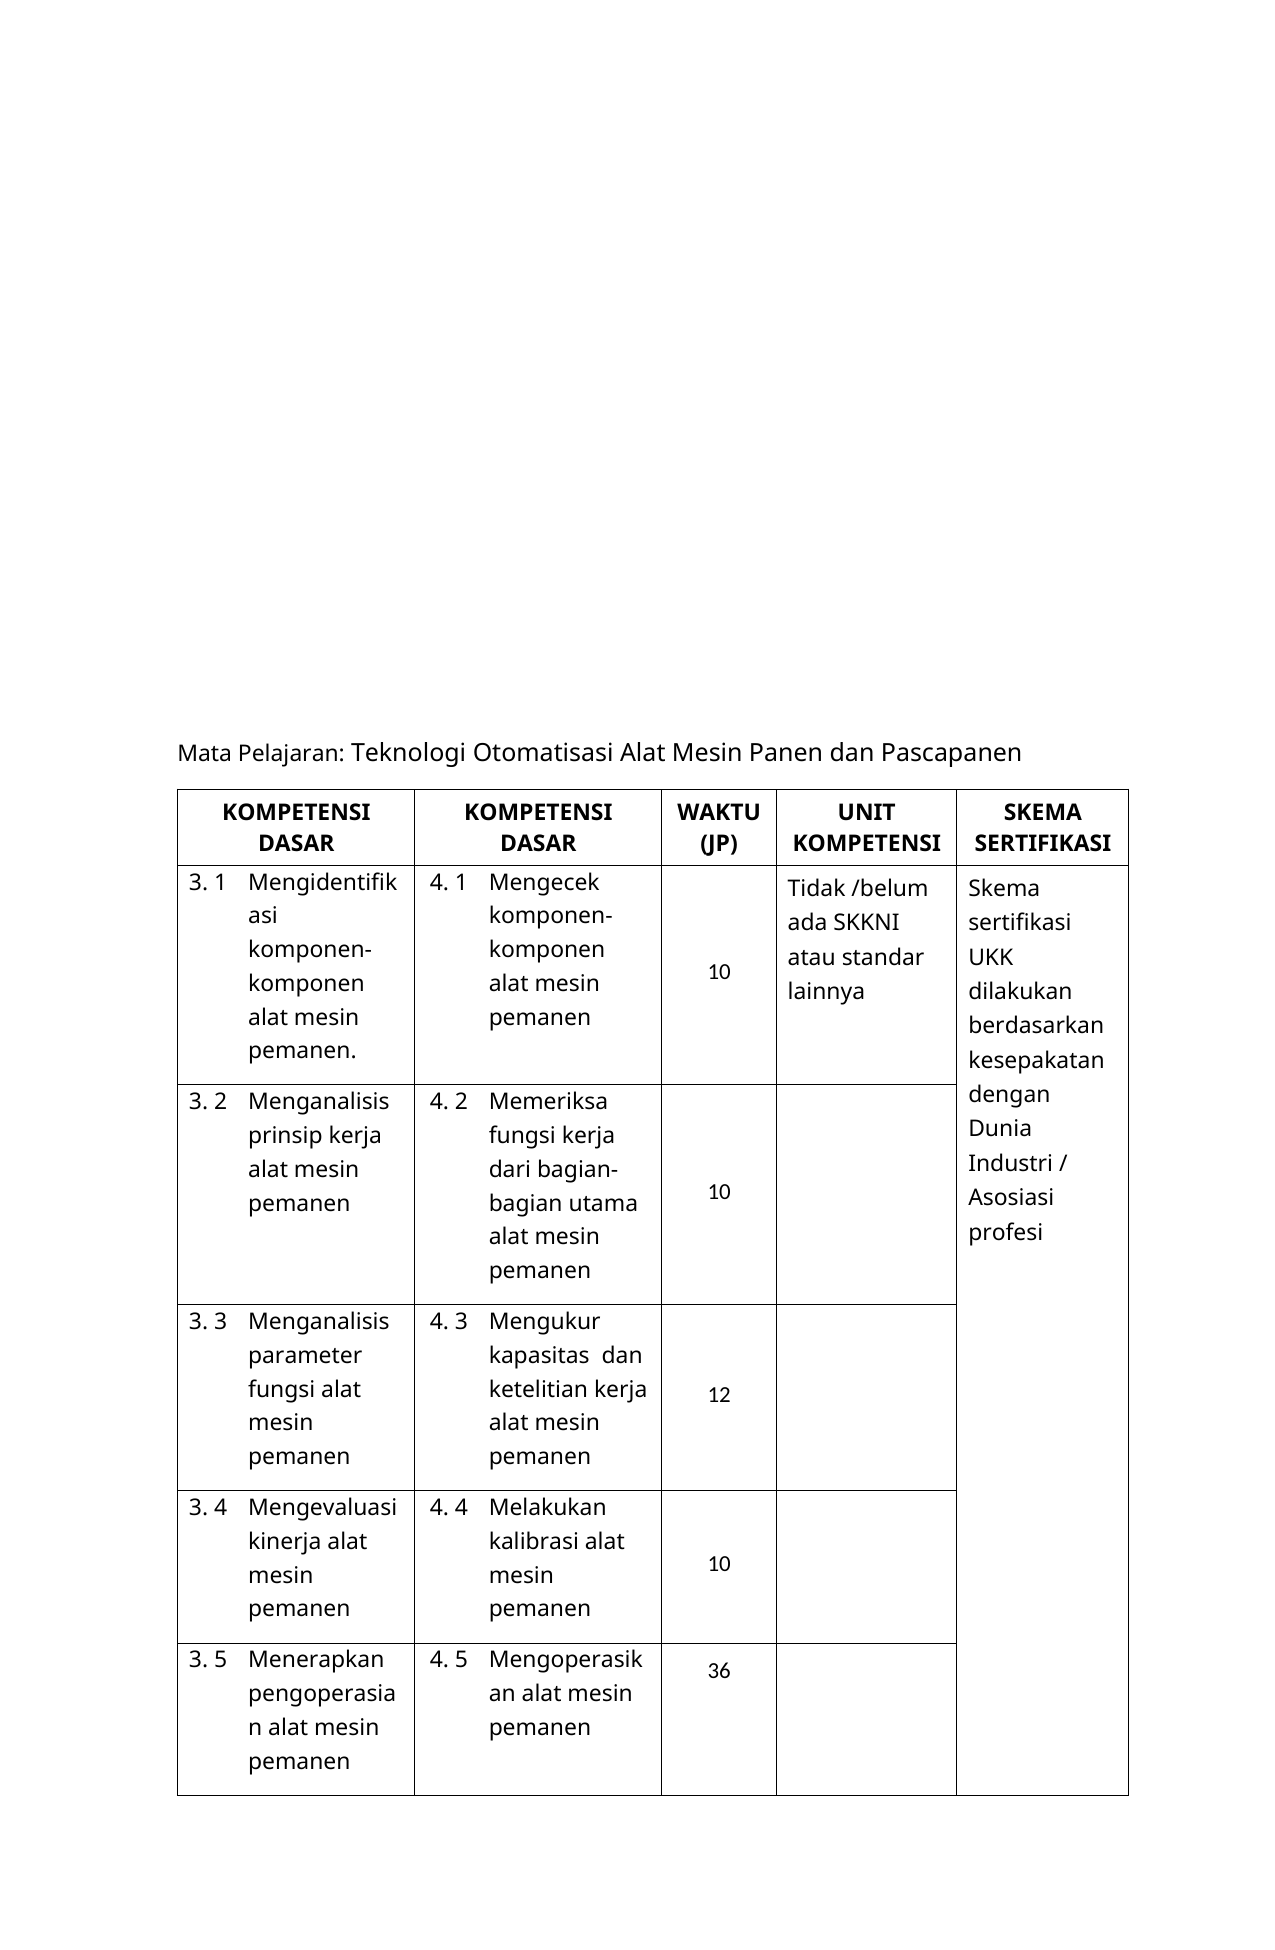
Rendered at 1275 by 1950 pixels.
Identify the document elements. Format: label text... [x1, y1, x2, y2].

table_cell Mengevaluasi kinerja alat mesin pemanen [178, 1491, 414, 1642]
table_cell [777, 1085, 956, 1304]
table_header SKEMA SERTIFIKASI [957, 790, 1128, 864]
table_header UNIT KOMPETENSI [777, 790, 956, 864]
table_cell 12 [662, 1305, 776, 1490]
table_cell Menerapkan pengoperasian alat mesin pemanen [178, 1644, 414, 1795]
table_header KOMPETENSI DASAR [178, 790, 414, 864]
text Mata Pelajaran: Teknologi Otomatisasi Alat Mesin Panen dan Pascapanen [177, 734, 1128, 768]
table_cell Mengecek komponen-komponen alat mesin pemanen [415, 866, 661, 1084]
table_cell 10 [662, 1491, 776, 1642]
table_cell Menganalisis parameter fungsi alat mesin pemanen [178, 1305, 414, 1490]
table_cell Skema sertifikasi UKK dilakukan berdasarkan kesepakatan dengan Dunia Industri / Asosiasi profesi [957, 866, 1128, 1795]
table_cell Mengoperasikan alat mesin pemanen [415, 1644, 661, 1795]
table_cell [777, 1305, 956, 1490]
table_header KOMPETENSI DASAR [415, 790, 661, 864]
table_cell [777, 1644, 956, 1795]
table_header WAKTU (JP) [662, 790, 776, 864]
table_cell Mengidentifikasi komponen-komponen alat mesin pemanen. [178, 866, 414, 1084]
table_cell Menganalisis prinsip kerja alat mesin pemanen [178, 1085, 414, 1304]
table_cell Mengukur kapasitas dan ketelitian kerja alat mesin pemanen [415, 1305, 661, 1490]
table_cell 36 [662, 1644, 776, 1795]
table_cell [777, 1491, 956, 1642]
table_cell Memeriksa fungsi kerja dari bagian-bagian utama alat mesin pemanen [415, 1085, 661, 1304]
table_cell Tidak /belum ada SKKNI atau standar lainnya [777, 866, 956, 1084]
table_cell 10 [662, 1085, 776, 1304]
table_cell 10 [662, 866, 776, 1084]
table_cell Melakukan kalibrasi alat mesin pemanen [415, 1491, 661, 1642]
